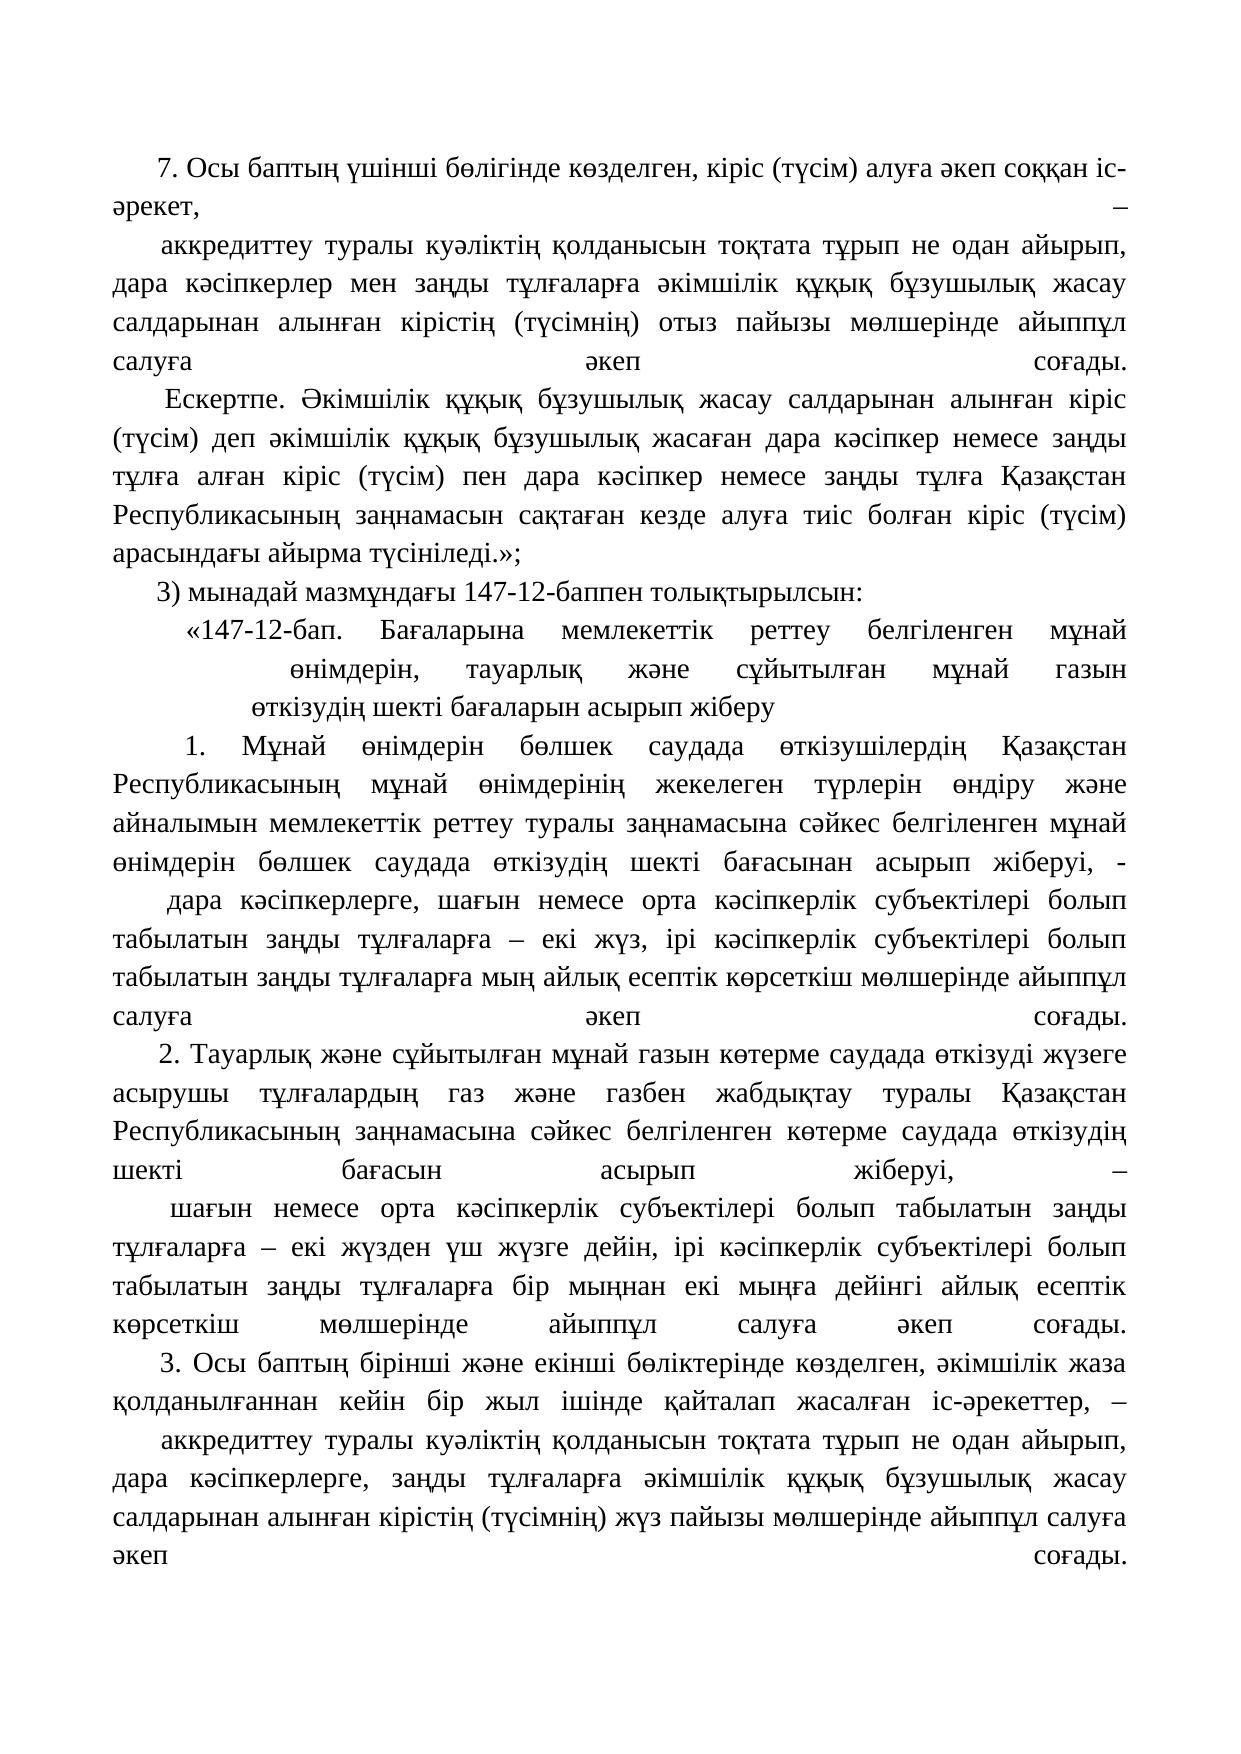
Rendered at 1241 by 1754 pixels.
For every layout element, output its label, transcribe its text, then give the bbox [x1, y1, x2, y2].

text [112, 728, 1128, 1571]
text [112, 150, 1128, 569]
text 3) мынадай мазмұндағы 147-12-баппен толықтырылсын: [112, 574, 1128, 607]
text «147-12-бап. Бағаларына мемлекеттік реттеу белгіленген мұнай өнімдерін, тауарлық және сұйытылған мұнай газын өткізудің шекті бағаларын асырып жіберу [112, 612, 1128, 723]
